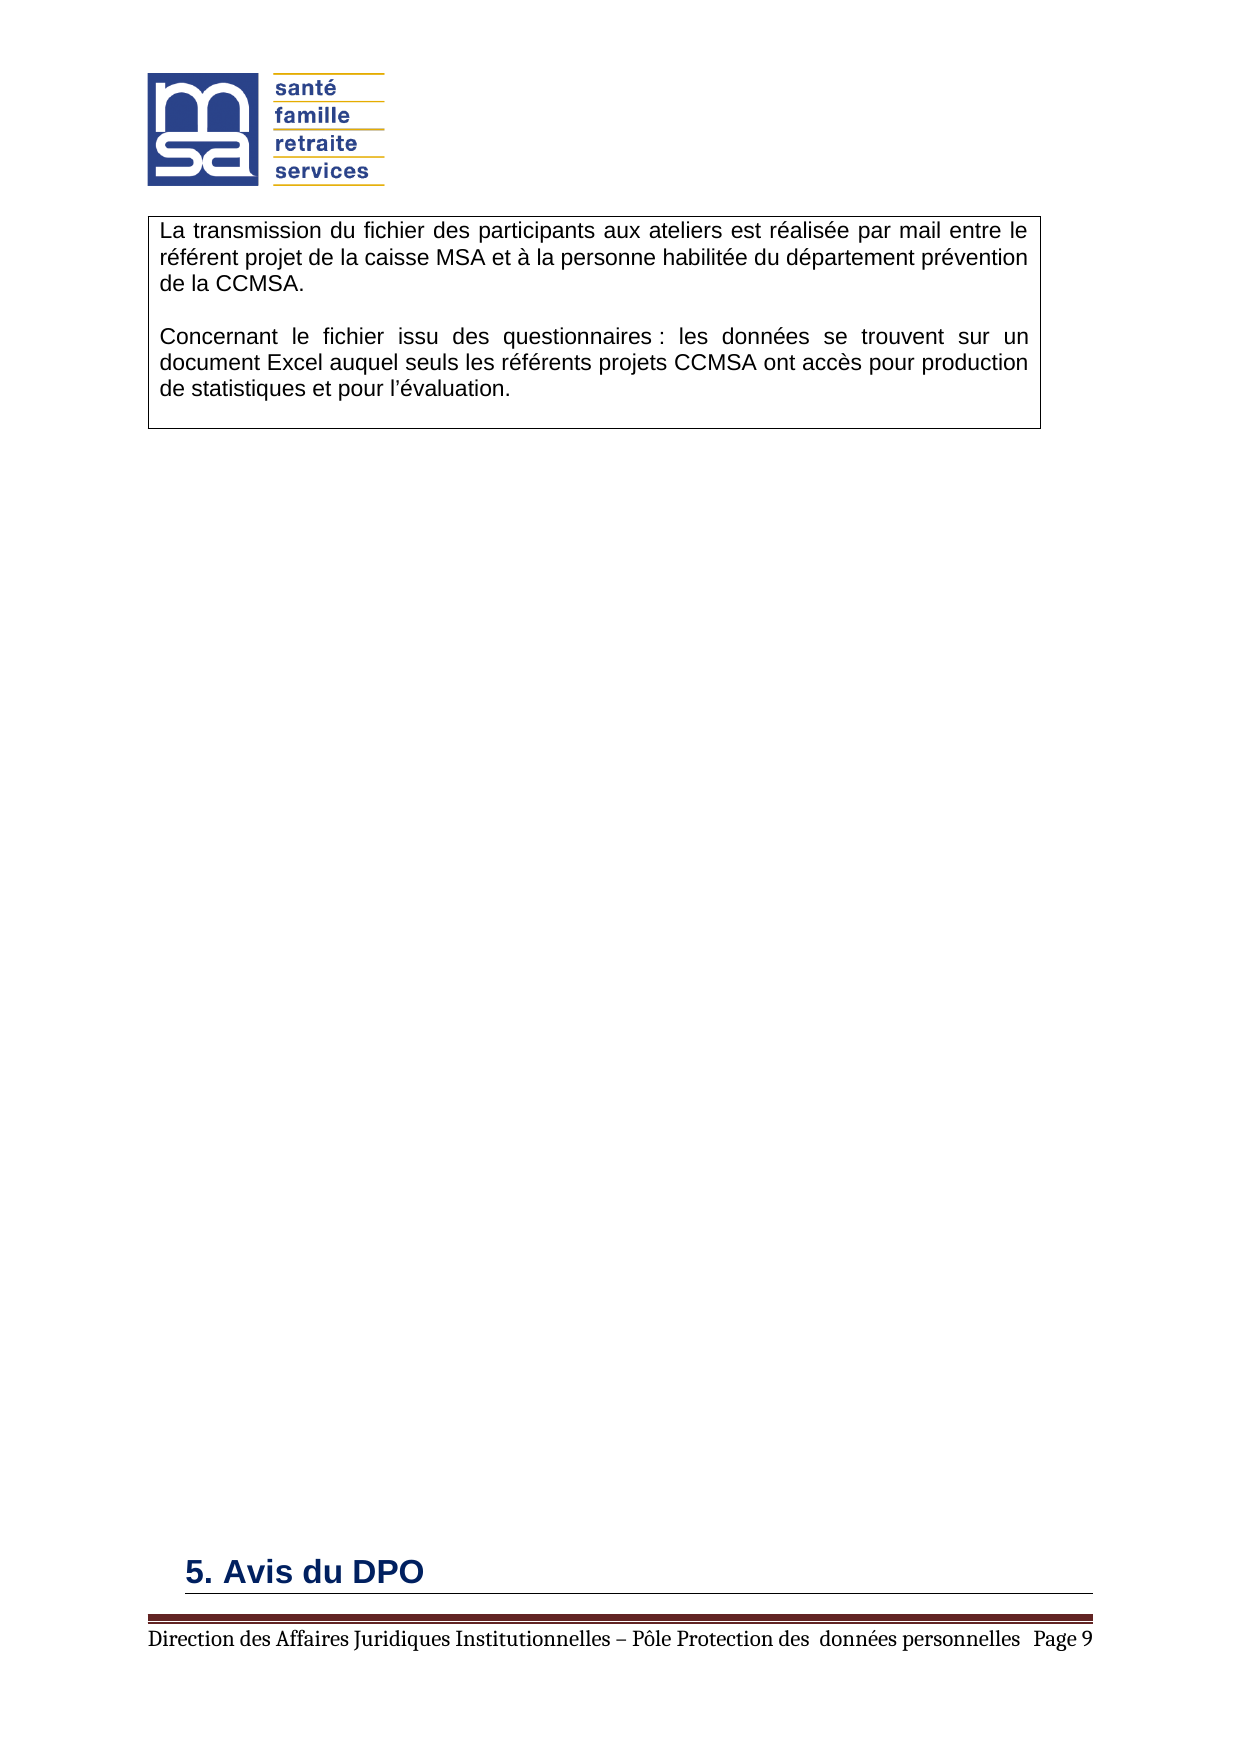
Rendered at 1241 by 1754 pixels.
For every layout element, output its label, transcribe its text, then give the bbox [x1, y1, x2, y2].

list Avis du DPO [185, 1552, 1093, 1593]
picture [147, 73, 388, 189]
